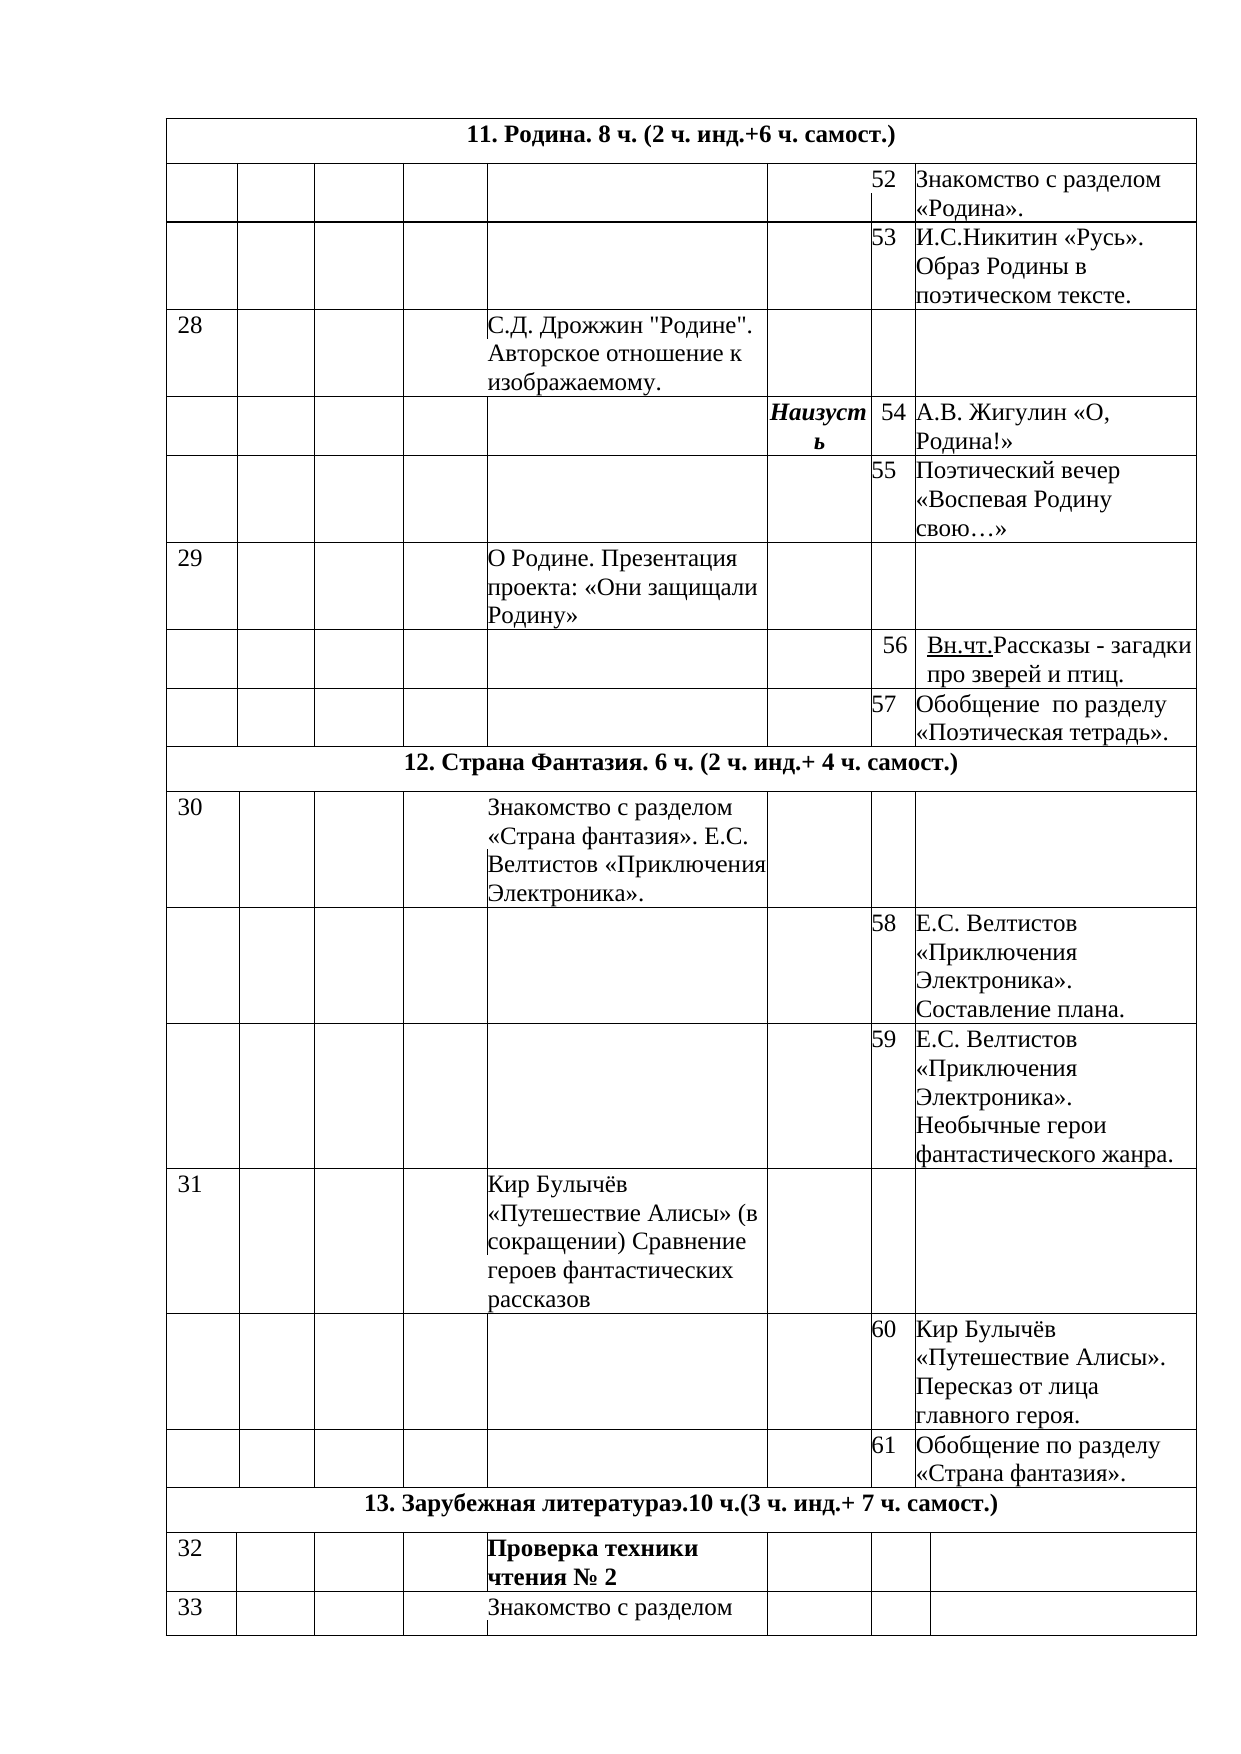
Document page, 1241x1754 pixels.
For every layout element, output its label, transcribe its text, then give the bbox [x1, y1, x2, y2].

table_cell [872, 543, 915, 629]
table_cell [488, 223, 767, 309]
table_cell А.В. Жигулин «О, Родина!» [916, 397, 1196, 454]
table_cell 33 [167, 1592, 236, 1635]
table_cell [768, 310, 871, 396]
table_cell [916, 792, 1196, 907]
table_cell 55 [872, 456, 915, 542]
table_cell Кир Булычёв «Путешествие Алисы». Пересказ от лица главного героя. [916, 1314, 1196, 1429]
table_cell 11. Родина. 8 ч. (2 ч. инд.+6 ч. самост.) [167, 119, 1196, 163]
table_cell [240, 1430, 314, 1487]
table_cell [315, 223, 403, 309]
table_cell 61 [872, 1430, 915, 1487]
table_cell [238, 397, 314, 454]
table_cell [167, 397, 237, 454]
table_cell Наизусть [768, 397, 871, 454]
table_cell [931, 1592, 1196, 1635]
table_cell [238, 630, 314, 688]
table_cell [315, 397, 403, 454]
table_cell [931, 1533, 1196, 1591]
table_cell [167, 908, 239, 1023]
table_cell [488, 397, 767, 454]
table_cell [237, 1592, 314, 1635]
table_cell [768, 1533, 871, 1591]
table_cell [488, 1024, 767, 1168]
table_cell Поэтический вечер «Воспевая Родину свою…» [916, 456, 1196, 542]
table_cell [167, 630, 237, 688]
table_cell [167, 1430, 239, 1487]
table_cell 30 [167, 792, 239, 907]
table_cell [768, 456, 871, 542]
table_cell [315, 1533, 403, 1591]
table_cell И.С.Никитин «Русь». Образ Родины в поэтическом тексте. [916, 223, 1196, 309]
table_cell [488, 689, 767, 746]
table_cell 53 [872, 223, 915, 309]
table_cell [238, 543, 314, 629]
table_cell [167, 1024, 239, 1168]
table_cell 52 [872, 164, 915, 221]
table_cell [768, 1592, 871, 1635]
table_cell [916, 543, 1196, 629]
table_cell [167, 456, 237, 542]
table_cell [768, 164, 871, 221]
table_cell 32 [167, 1533, 236, 1591]
table_cell [488, 1314, 767, 1429]
table_cell Знакомство с разделом «Страна фантазия». Е.С. Велтистов «Приключения Электроника». [488, 792, 767, 907]
table_cell [404, 1024, 487, 1168]
table_cell Проверка техники чтения № 2 [488, 1533, 767, 1591]
table_cell С.Д. Дрожжин "Родине". Авторское отношение к изображаемому. [488, 310, 767, 396]
table_cell [237, 1533, 314, 1591]
table_cell 59 [872, 1024, 915, 1168]
table_cell [315, 543, 403, 629]
table_cell [315, 310, 403, 396]
table_cell [238, 456, 314, 542]
table_cell [404, 1314, 487, 1429]
table_cell [315, 630, 403, 688]
table_cell [404, 456, 487, 542]
table_cell 29 [167, 543, 237, 629]
table_cell [404, 792, 487, 907]
table_cell [315, 1024, 403, 1168]
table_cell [488, 1592, 767, 1635]
table_cell [768, 792, 871, 907]
table_cell [240, 792, 314, 907]
table_cell [315, 164, 403, 221]
table_cell 58 [872, 908, 915, 1023]
table_cell [238, 689, 314, 746]
table_cell [768, 1169, 871, 1313]
table_cell [404, 1430, 487, 1487]
table_cell [916, 310, 1196, 396]
table_cell Е.С. Велтистов «Приключения Электроника». Необычные герои фантастического жанра. [916, 1024, 1196, 1168]
table_cell [315, 1592, 403, 1635]
table_cell [315, 1430, 403, 1487]
table_cell [404, 543, 487, 629]
table_cell 60 [872, 1314, 915, 1429]
table_cell [240, 1169, 314, 1313]
table_cell [768, 1024, 871, 1168]
table_cell [488, 630, 767, 688]
table_cell [167, 164, 237, 221]
table_cell [488, 164, 767, 221]
table_cell [488, 1430, 767, 1487]
table_cell [404, 1592, 487, 1635]
table_cell 31 [167, 1169, 239, 1313]
table_cell [872, 1533, 930, 1591]
table_cell Обобщение по разделу «Страна фантазия». [916, 1430, 1196, 1487]
table_cell 12. Страна Фантазия. 6 ч. (2 ч. инд.+ 4 ч. самост.) [167, 747, 1196, 791]
table_cell [315, 908, 403, 1023]
table_cell Обобщение по разделу «Поэтическая тетрадь». [916, 689, 1196, 746]
table_cell [488, 456, 767, 542]
table_cell [238, 223, 314, 309]
table_cell [167, 689, 237, 746]
table_cell [404, 1169, 487, 1313]
table_cell [404, 908, 487, 1023]
table_cell [768, 630, 871, 688]
table_cell [240, 908, 314, 1023]
table_cell [488, 908, 767, 1023]
table_cell Знакомство с разделом «Родина». [1024, 164, 1196, 221]
table_cell [404, 164, 487, 221]
table_cell [315, 792, 403, 907]
table_cell 54 [872, 397, 915, 454]
table_cell [872, 792, 915, 907]
table_cell [768, 1314, 871, 1429]
table_cell Кир Булычёв «Путешествие Алисы» (в сокращении) Сравнение героев фантастических рассказов [488, 1169, 767, 1313]
table_cell [768, 1430, 871, 1487]
table_cell [404, 310, 487, 396]
table_cell [872, 310, 915, 396]
table_cell [872, 1592, 930, 1635]
table_cell 28 [167, 310, 237, 396]
table_cell [315, 1169, 403, 1313]
table_cell Е.С. Велтистов «Приключения Электроника». Составление плана. [916, 908, 1196, 1023]
table_cell О Родине. Презентация проекта: «Они защищали Родину» [488, 543, 767, 629]
table_cell [768, 689, 871, 746]
table_cell [768, 543, 871, 629]
table_cell [404, 223, 487, 309]
table_cell [315, 1314, 403, 1429]
table_cell [916, 1169, 1196, 1313]
table_cell [768, 908, 871, 1023]
table_cell [404, 1533, 487, 1591]
table_cell 56 [872, 630, 915, 688]
table_cell [240, 1314, 314, 1429]
table_cell [167, 223, 237, 309]
table_cell [404, 630, 487, 688]
table_cell [238, 164, 314, 221]
table_cell 57 [872, 689, 915, 746]
table_cell [768, 223, 871, 309]
table_cell [404, 689, 487, 746]
table_cell [315, 689, 403, 746]
table_cell [404, 397, 487, 454]
table_cell Вн.чт.Рассказы - загадки про зверей и птиц. [916, 630, 1196, 688]
table_cell [240, 1024, 314, 1168]
table_cell [872, 1169, 915, 1313]
table_cell [167, 1314, 239, 1429]
table_cell [315, 456, 403, 542]
table_cell 13. Зарубежная литератураэ.10 ч.(3 ч. инд.+ 7 ч. самост.) [167, 1488, 1196, 1532]
table_cell [238, 310, 314, 396]
